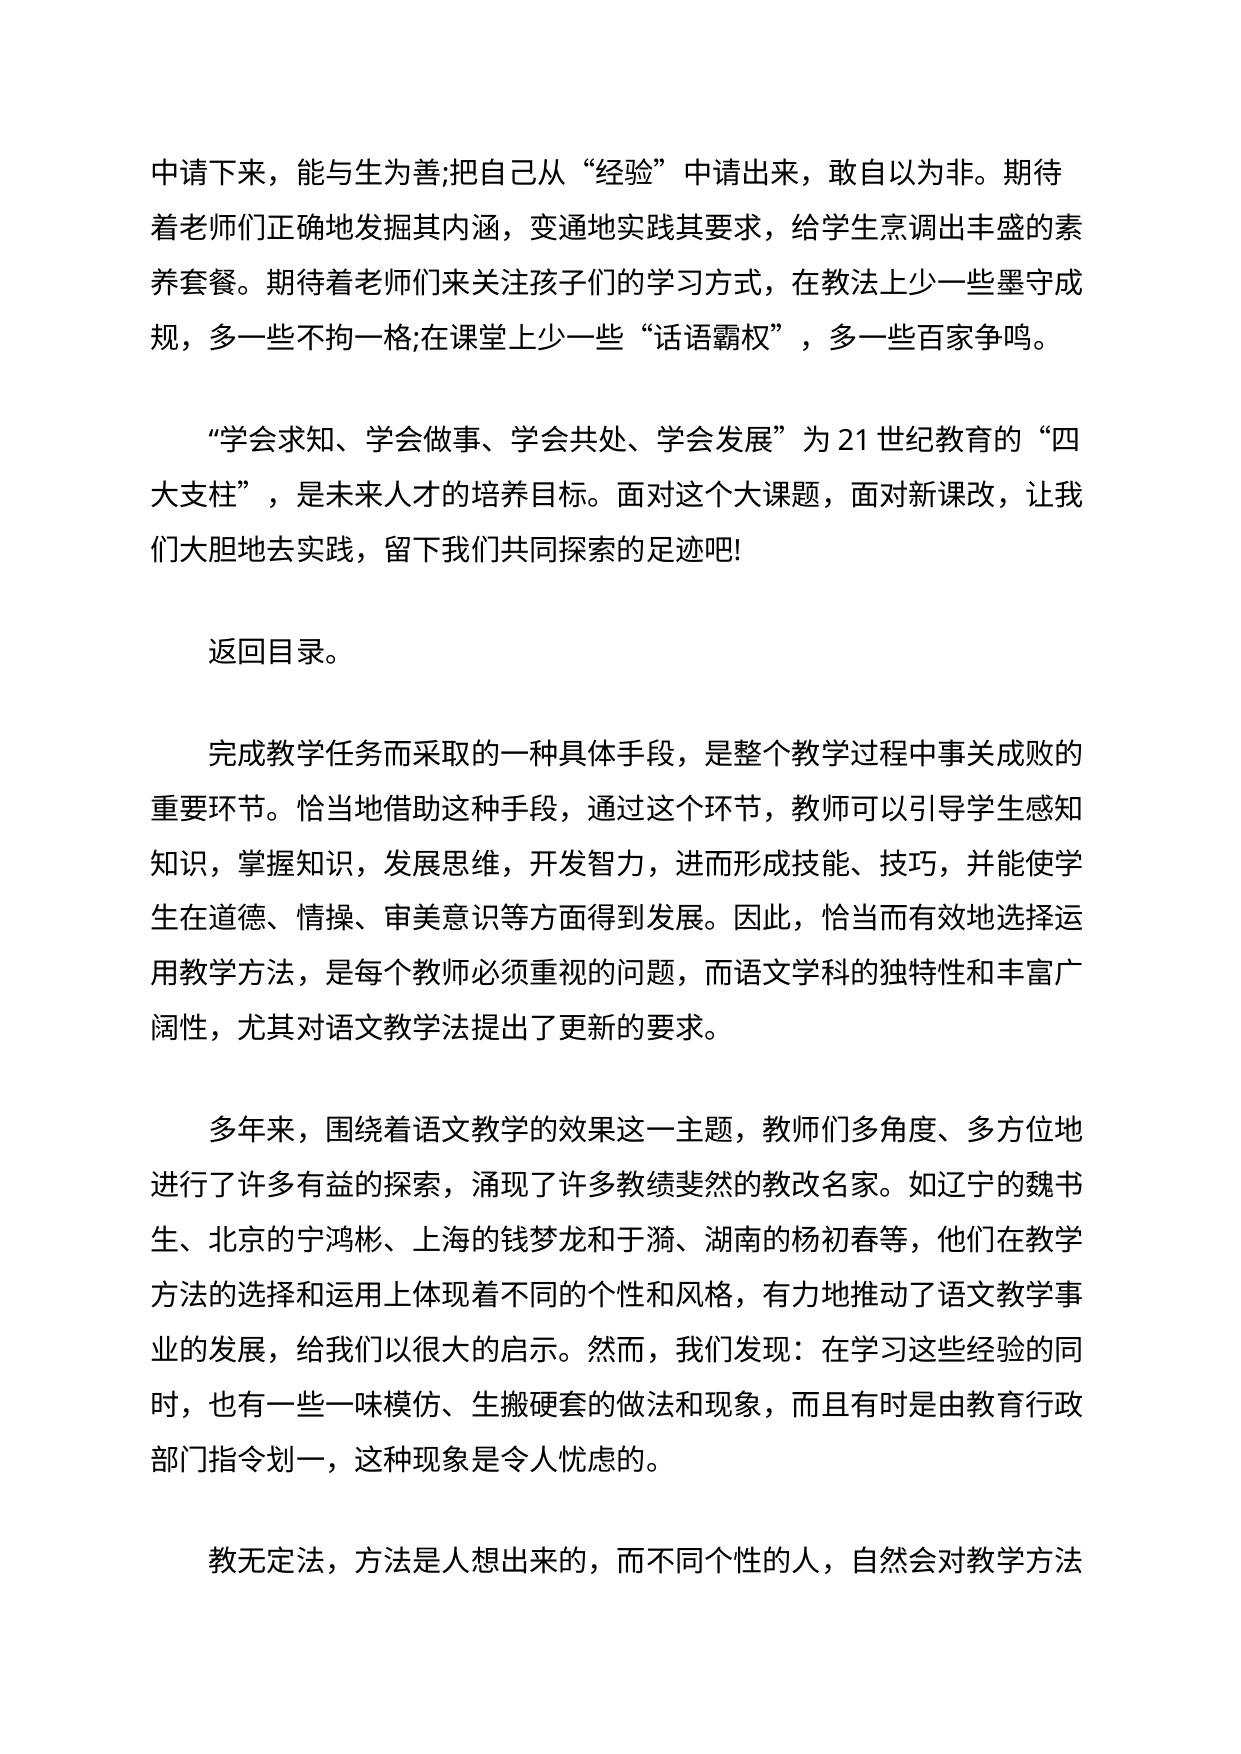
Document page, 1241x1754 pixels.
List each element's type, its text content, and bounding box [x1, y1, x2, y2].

text 多年来，围绕着语文教学的效果这一主题，教师们多角度、多方位地进行了许多有益的探索，涌现了许多教绩斐然的教改名家。如辽宁的魏书生、北京的宁鸿彬、上海的钱梦龙和于漪、湖南的杨初春等，他们在教学方法的选择和运用上体现着不同的个性和风格，有力地推动了语文教学事业的发展，给我们以很大的启示。然而，我们发现：在学习这些经验的同时，也有一些一味模仿、生搬硬套的做法和现象，而且有时是由教育行政部门指令划一，这种现象是令人忧虑的。 [150, 1107, 1090, 1478]
text 返回目录。 [150, 629, 1090, 671]
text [150, 1538, 1090, 1580]
text “学会求知、学会做事、学会共处、学会发展”为21世纪教育的“四大支柱”，是未来人才的培养目标。面对这个大课题，面对新课改，让我们大胆地去实践，留下我们共同探索的足迹吧! [150, 417, 1090, 569]
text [150, 150, 1090, 357]
text 完成教学任务而采取的一种具体手段，是整个教学过程中事关成败的重要环节。恰当地借助这种手段，通过这个环节，教师可以引导学生感知知识，掌握知识，发展思维，开发智力，进而形成技能、技巧，并能使学生在道德、情操、审美意识等方面得到发展。因此，恰当而有效地选择运用教学方法，是每个教师必须重视的问题，而语文学科的独特性和丰富广阔性，尤其对语文教学法提出了更新的要求。 [150, 730, 1090, 1047]
